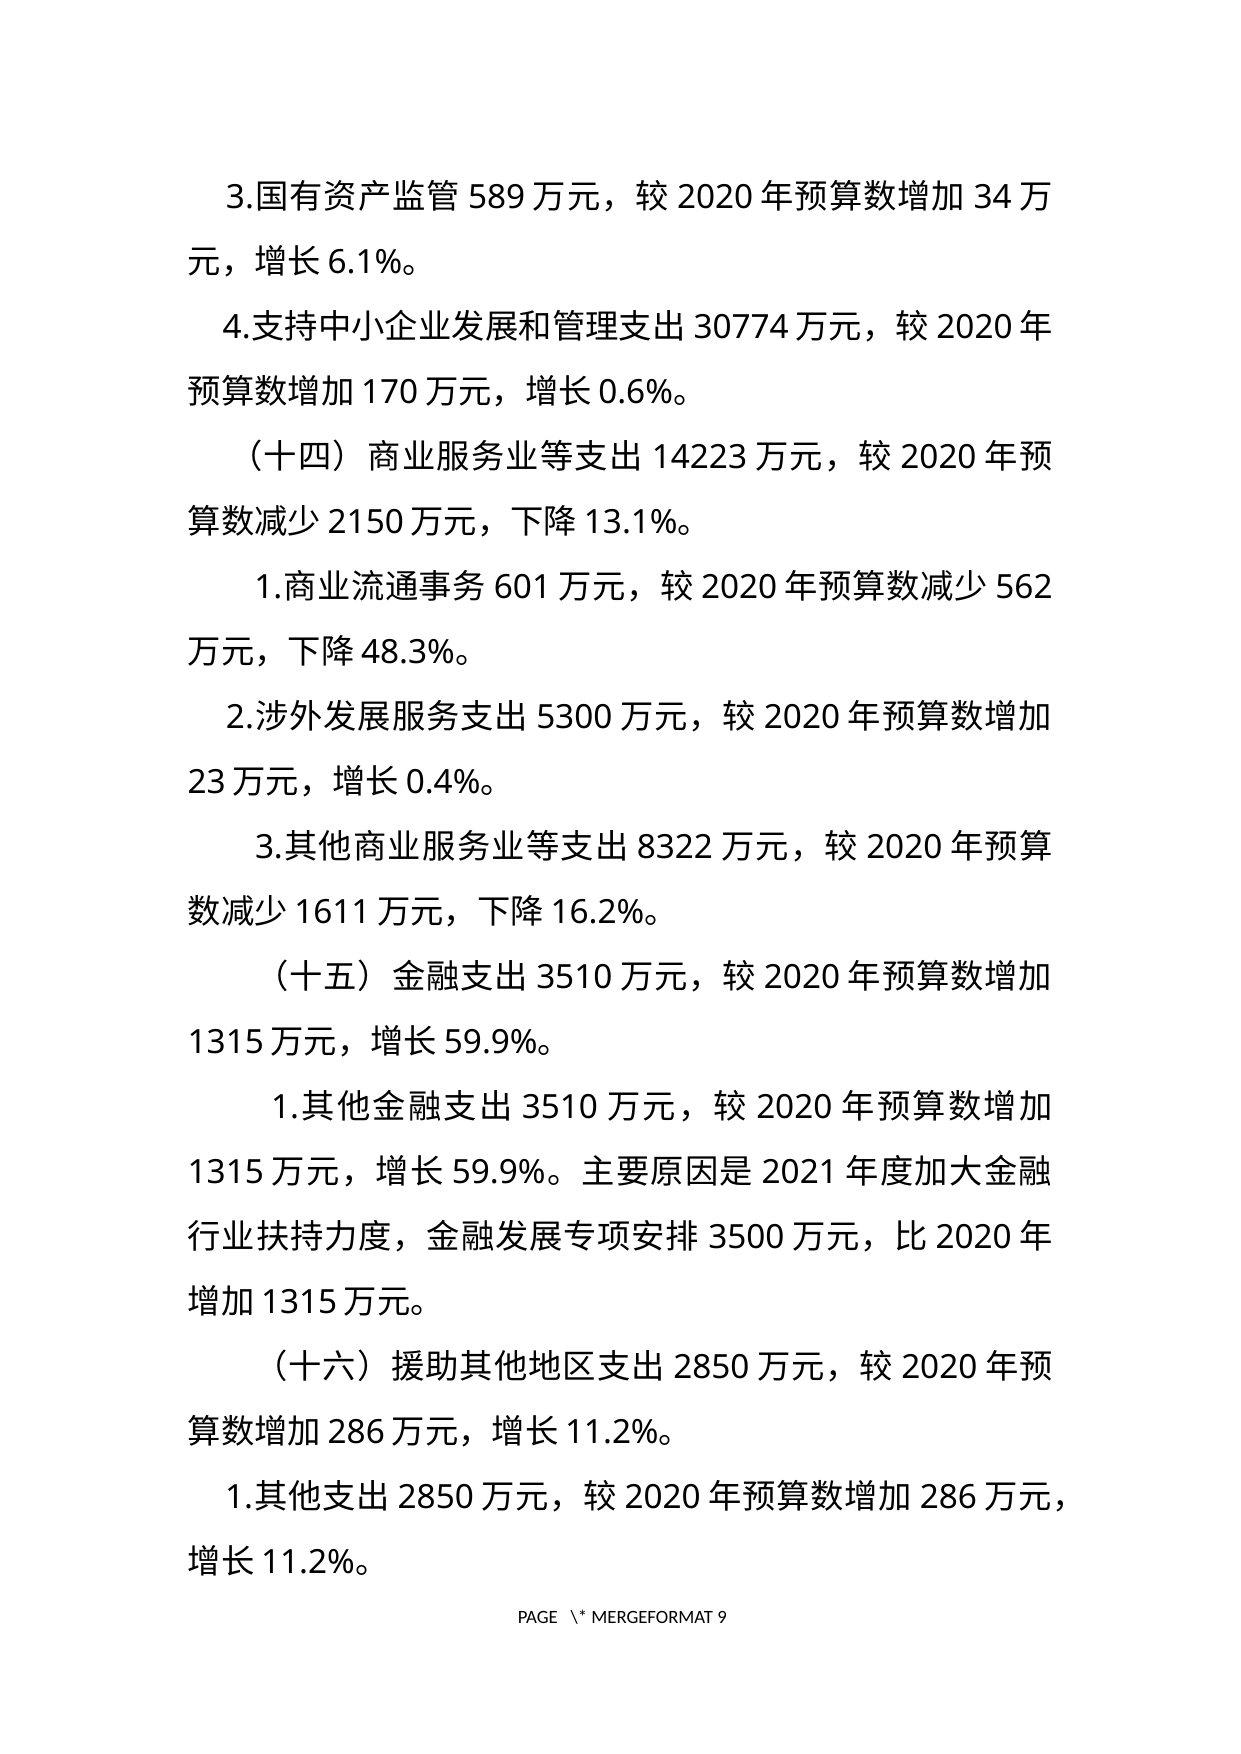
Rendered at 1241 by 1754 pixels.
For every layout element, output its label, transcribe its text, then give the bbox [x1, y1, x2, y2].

text 4.支持中小企业发展和管理支出30774万元，较2020年预算数增加170万元，增长0.6%。 [187, 292, 1053, 422]
text 1.其他支出2850万元，较2020年预算数增加286万元，增长11.2%。 [187, 1462, 1053, 1592]
text （十五）金融支出3510万元，较2020年预算数增加1315万元，增长59.9%。 [187, 942, 1053, 1072]
text 3.其他商业服务业等支出8322万元，较2020年预算数减少1611万元，下降16.2%。 [187, 812, 1053, 942]
text 3.国有资产监管589万元，较2020年预算数增加34万元，增长6.1%。 [187, 162, 1053, 292]
text （十四）商业服务业等支出14223万元，较2020年预算数减少2150万元，下降13.1%。 [187, 422, 1053, 552]
text 2.涉外发展服务支出5300万元，较2020年预算数增加23万元，增长0.4%。 [187, 682, 1053, 812]
text 1.商业流通事务601万元，较2020年预算数减少562万元，下降48.3%。 [187, 552, 1053, 682]
text （十六）援助其他地区支出2850万元，较2020年预算数增加286万元，增长11.2%。 [187, 1332, 1053, 1462]
text 1.其他金融支出3510万元，较2020年预算数增加1315万元，增长59.9%。主要原因是2021年度加大金融行业扶持力度，金融发展专项安排3500万元，比2020年增加1315万元。 [187, 1072, 1053, 1332]
